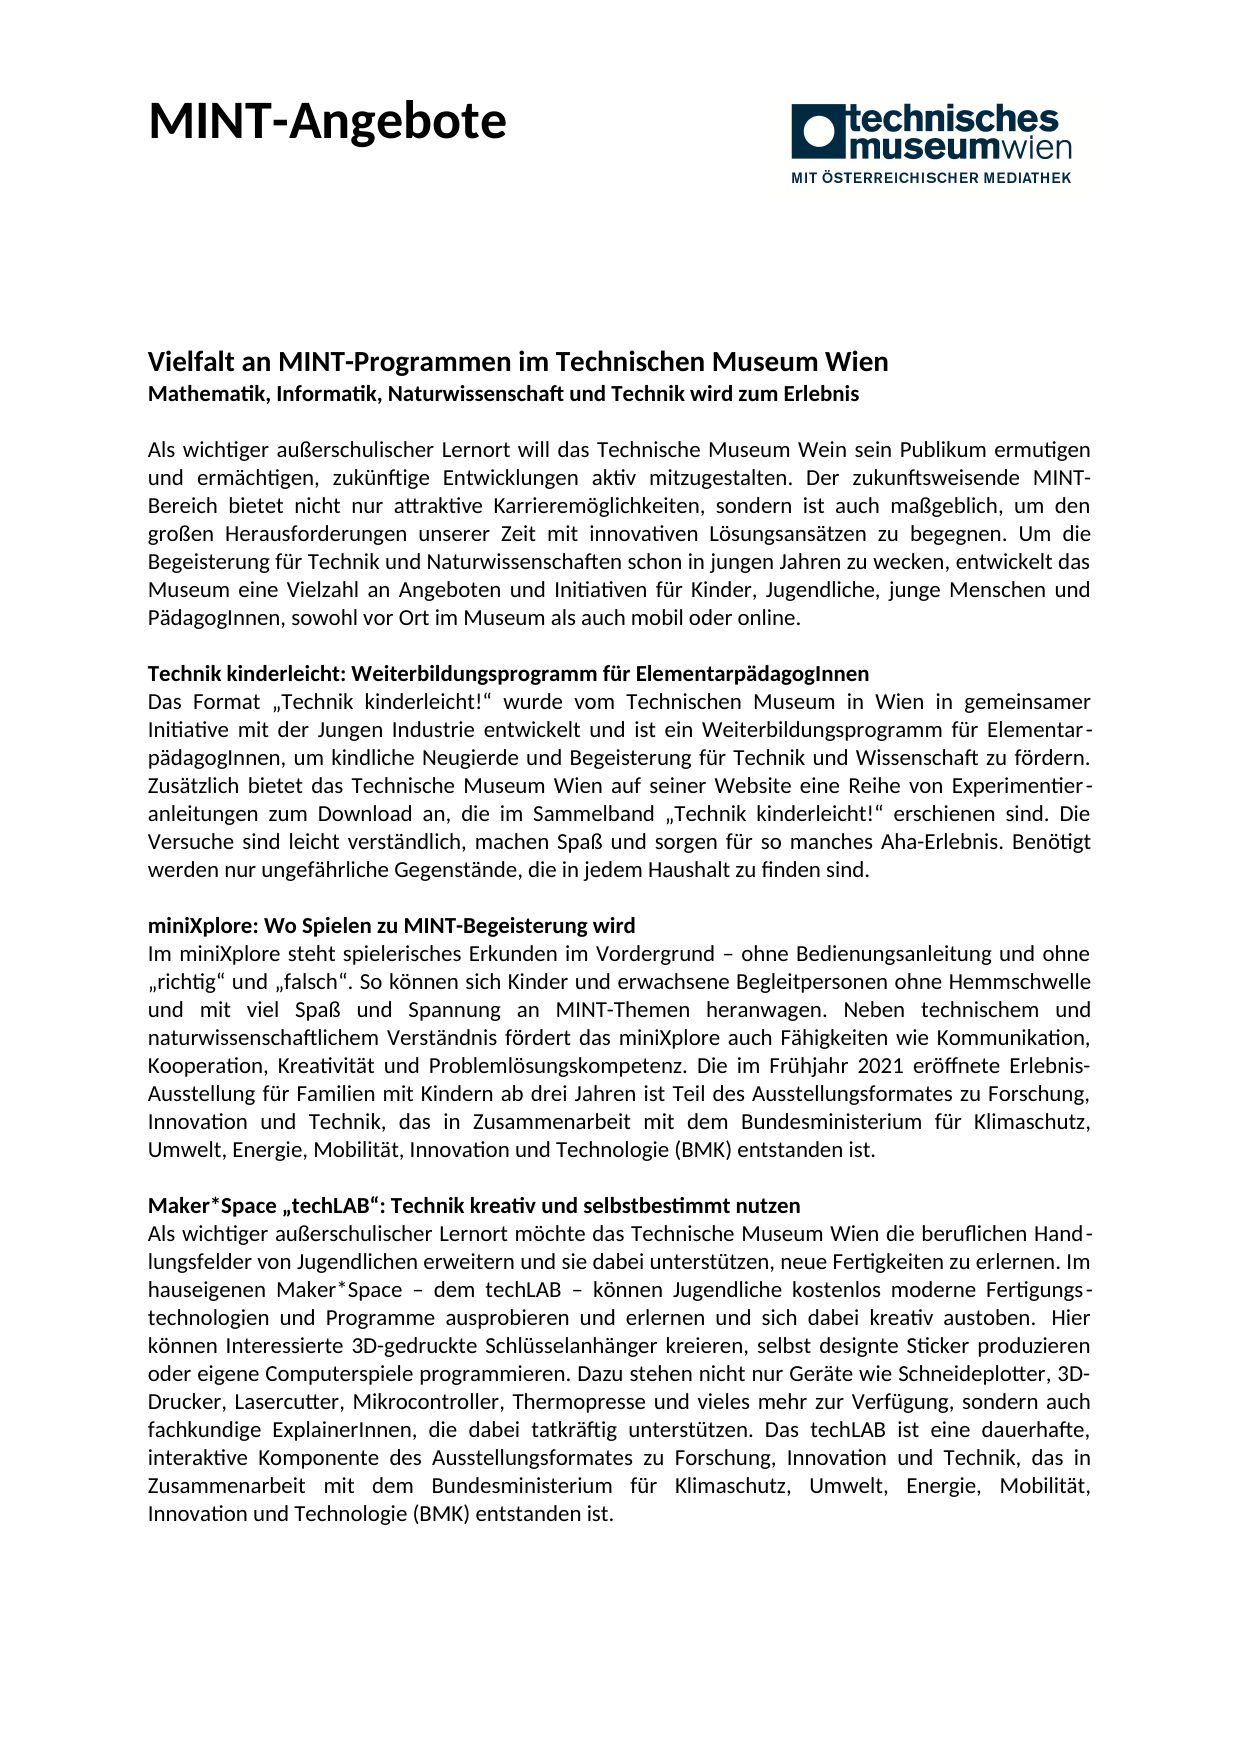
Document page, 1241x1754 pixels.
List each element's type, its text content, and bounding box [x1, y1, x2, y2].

text miniXplore: Wo Spielen zu MINT-Begeisterung wird [148, 911, 1092, 939]
text Als wichtiger außerschulischer Lernort möchte das Technische Museum Wien die beruflichen Handlungsfelder von Jugendlichen erweitern und sie dabei unterstützen, neue Fertigkeiten zu erlernen. Im hauseigenen Maker*Space – dem techLAB – können Jugendliche kostenlos moderne Fertigungstechnologien und Programme ausprobieren und erlernen und sich dabei kreativ austoben. Hier können Interessierte 3D-gedruckte Schlüsselanhänger kreieren, selbst designte Sticker produzieren oder eigene Computerspiele programmieren. Dazu stehen nicht nur Geräte wie Schneideplotter, 3D-Drucker, Lasercutter, Mikrocontroller, Thermopresse und vieles mehr zur Verfügung, sondern auch fachkundige ExplainerInnen, die dabei tatkräftig unterstützen. Das techLAB ist eine dauerhafte, interaktive Komponente des Ausstellungsformates zu Forschung, Innovation und Technik, das in Zusammenarbeit mit dem Bundesministerium für Klimaschutz, Umwelt, Energie, Mobilität, Innovation und Technologie (BMK) entstanden ist. [148, 1219, 1092, 1528]
text Maker*Space „techLAB“: Technik kreativ und selbstbestimmt nutzen [148, 1191, 1092, 1219]
text Das Format „Technik kinderleicht!“ wurde vom Technischen Museum in Wien in gemeinsamer Initiative mit der Jungen Industrie entwickelt und ist ein Weiterbildungsprogramm für ElementarpädagogInnen, um kindliche Neugierde und Begeisterung für Technik und Wissenschaft zu fördern. Zusätzlich bietet das Technische Museum Wien auf seiner Website eine Reihe von Experimentieranleitungen zum Download an, die im Sammelband „Technik kinderleicht!“ erschienen sind. Die Versuche sind leicht verständlich, machen Spaß und sorgen für so manches Aha-Erlebnis. Benötigt werden nur ungefährliche Gegenstände, die in jedem Haushalt zu finden sind. [148, 687, 1092, 883]
text Technik kinderleicht: Weiterbildungsprogramm für ElementarpädagogInnen [148, 659, 1092, 687]
text Im miniXplore steht spielerisches Erkunden im Vordergrund – ohne Bedienungsanleitung und ohne „richtig“ und „falsch“. So können sich Kinder und erwachsene Begleitpersonen ohne Hemmschwelle und mit viel Spaß und Spannung an MINT-Themen heranwagen. Neben technischem und naturwissenschaftlichem Verständnis fördert das miniXplore auch Fähigkeiten wie Kommunikation, Kooperation, Kreativität und Problemlösungskompetenz. Die im Frühjahr 2021 eröffnete Erlebnis-Ausstellung für Familien mit Kindern ab drei Jahren ist Teil des Ausstellungsformates zu Forschung, Innovation und Technik, das in Zusammenarbeit mit dem Bundesministerium für Klimaschutz, Umwelt, Energie, Mobilität, Innovation und Technologie (BMK) entstanden ist. [148, 939, 1092, 1163]
text Vielfalt an MINT-Programmen im Technischen Museum Wien [148, 343, 1092, 379]
text Mathematik, Informatik, Naturwissenschaft und Technik wird zum Erlebnis [148, 379, 1092, 407]
text Als wichtiger außerschulischer Lernort will das Technische Museum Wein sein Publikum ermutigen und ermächtigen, zukünftige Entwicklungen aktiv mitzugestalten. Der zukunftsweisende MINT-Bereich bietet nicht nur attraktive Karrieremöglichkeiten, sondern ist auch maßgeblich, um den großen Herausforderungen unserer Zeit mit innovativen Lösungsansätzen zu begegnen. Um die Begeisterung für Technik und Naturwissenschaften schon in jungen Jahren zu wecken, entwickelt das Museum eine Vielzahl an Angeboten und Initiativen für Kinder, Jugendliche, junge Menschen und PädagogInnen, sowohl vor Ort im Museum als auch mobil oder online. [148, 435, 1092, 631]
picture [767, 93, 1094, 201]
